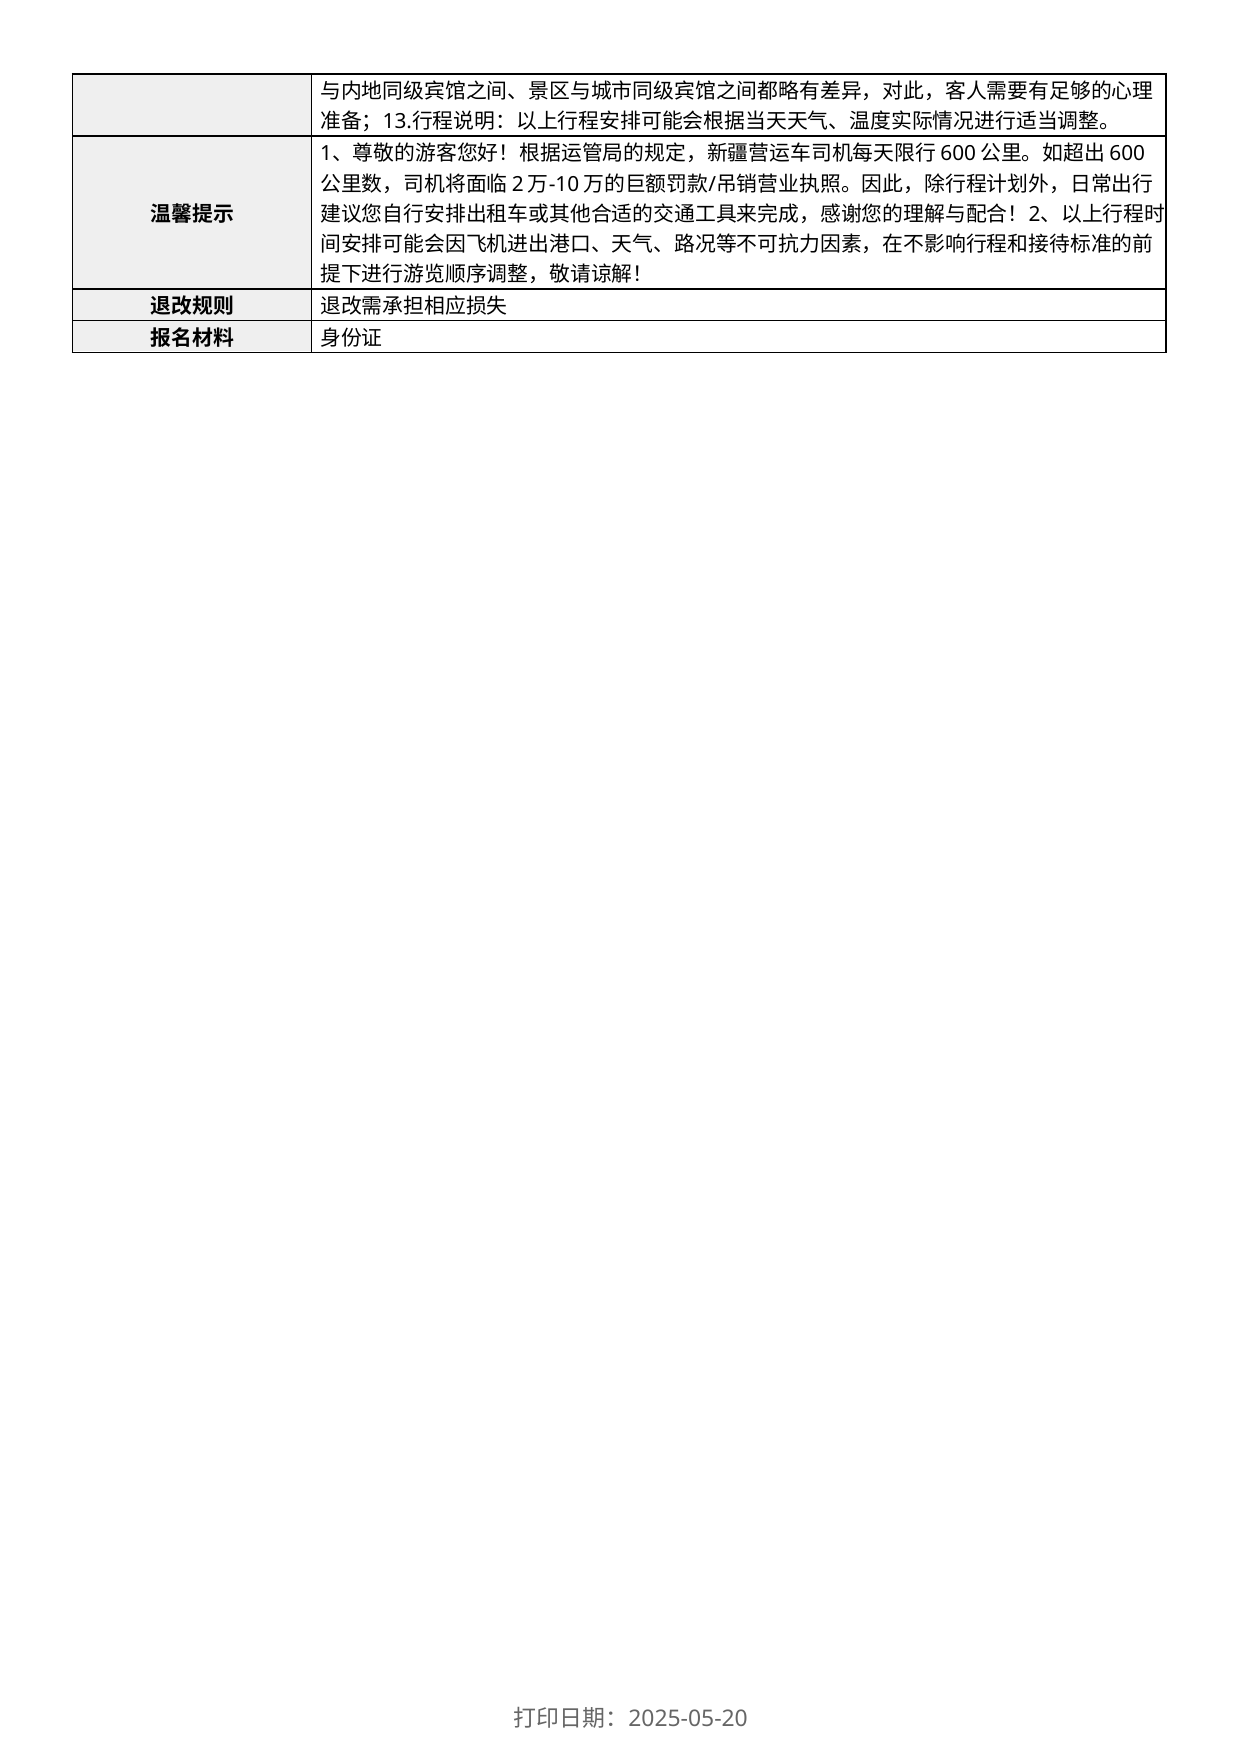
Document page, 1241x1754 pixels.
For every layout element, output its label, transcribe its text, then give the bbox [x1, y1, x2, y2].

table_cell 退改规则 [73, 290, 311, 320]
table_cell 退改需承担相应损失 [312, 290, 1165, 320]
table_cell 温馨提示 [73, 137, 311, 288]
table_cell 身份证 [312, 321, 1165, 351]
table_cell 1、尊敬的游客您好！根据运管局的规定，新疆营运车司机每天限行600公里。如超出600公里数，司机将面临2万-10万的巨额罚款/吊销营业执照。因此，除行程计划外，日常出行建议您自行安排出租车或其他合适的交通工具来完成，感谢您的理解与配合！ [312, 137, 1165, 288]
table_cell 报名材料 [73, 321, 311, 351]
table_header 预订须知 [73, 75, 311, 135]
table_header 1.预定时务必提供准确、完整的身份信息，联系方式，以免预订错误，影响出行，如因客人个人原因信息提供不准确，旅行社不承担任何责任。 [312, 75, 1165, 135]
